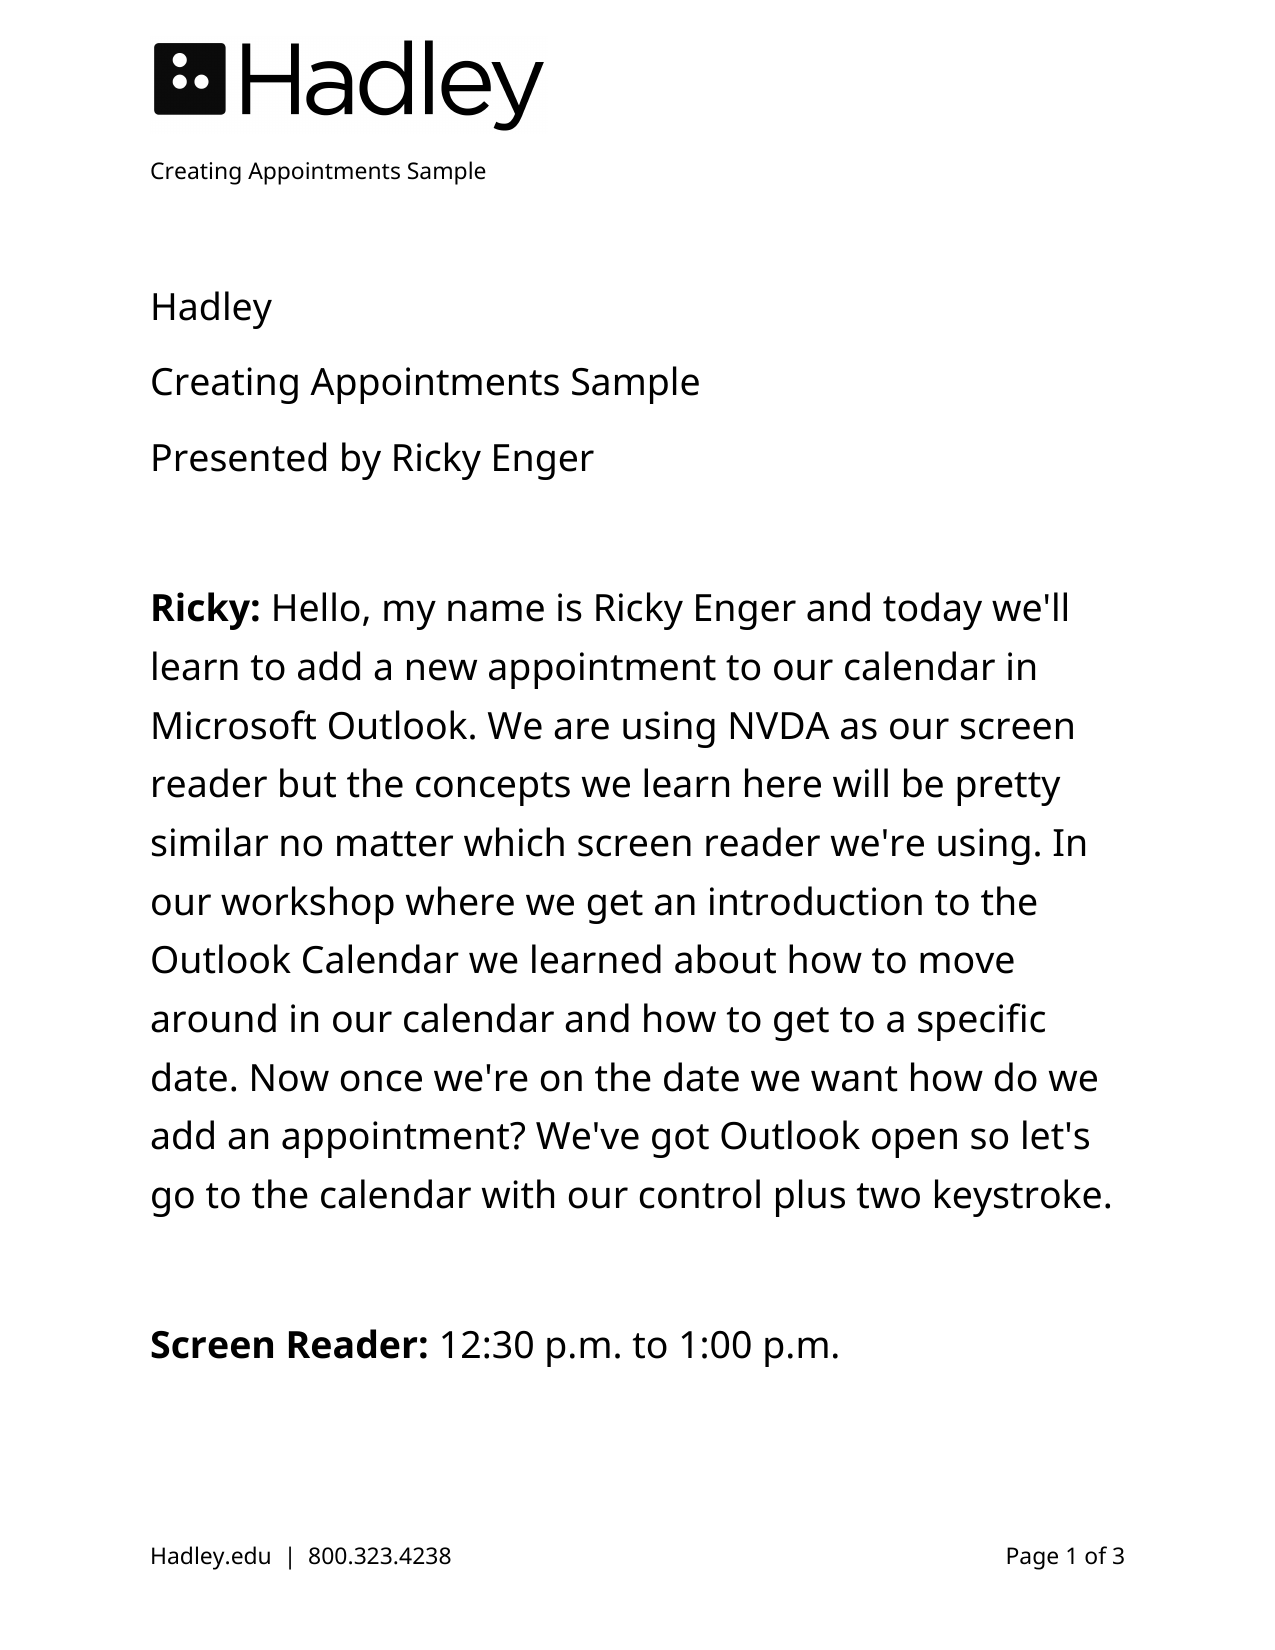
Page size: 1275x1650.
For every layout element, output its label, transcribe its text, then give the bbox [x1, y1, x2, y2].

text Screen Reader: 12:30 p.m. to 1:00 p.m. [150, 1319, 1125, 1370]
text Presented by Ricky Enger [150, 431, 1125, 482]
picture [150, 36, 548, 134]
text Hadley [150, 280, 1125, 331]
text Creating Appointments Sample [150, 356, 1125, 407]
text Ricky: Hello, my name is Ricky Enger and today we'll learn to add a new appointment to our calendar in Microsoft Outlook. We are using NVDA as our screen reader but the concepts we learn here will be pretty similar no matter which screen reader we're using. In our workshop where we get an introduction to the Outlook Calendar we learned about how to move around in our calendar and how to get to a specific date. Now once we're on the date we want how do we add an appointment? We've got Outlook open so let's go to the calendar with our control plus two keystroke. [150, 582, 1125, 1219]
